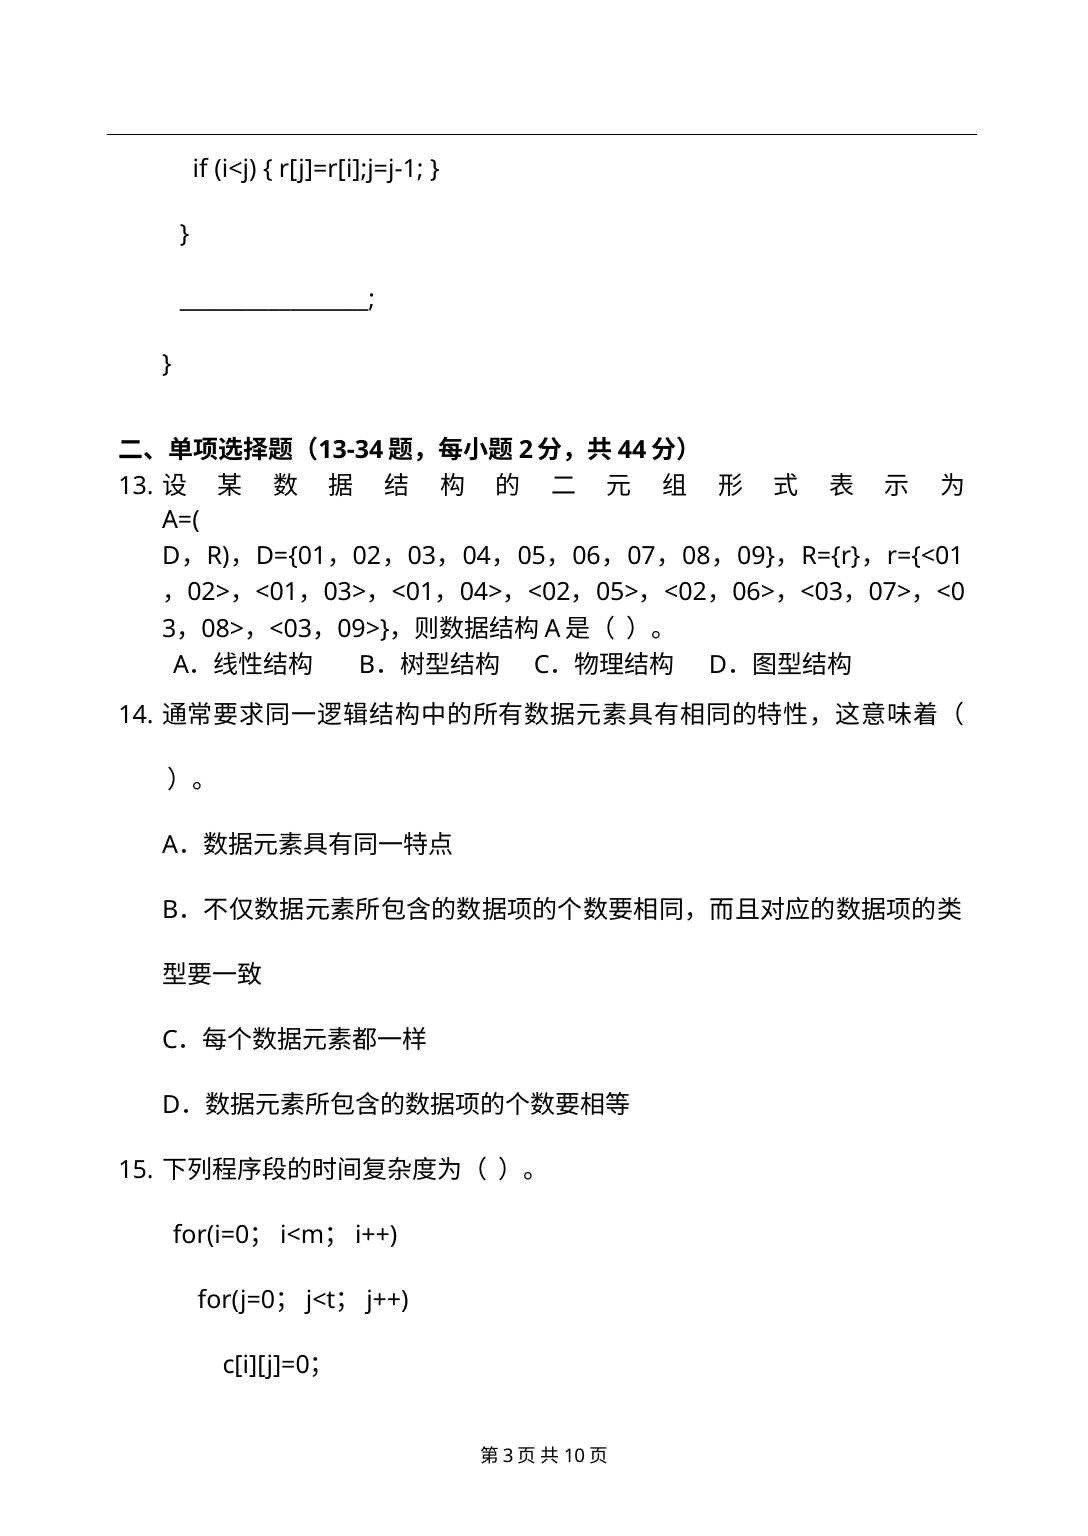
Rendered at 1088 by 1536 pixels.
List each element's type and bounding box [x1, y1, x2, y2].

table_header [107, 135, 977, 1396]
